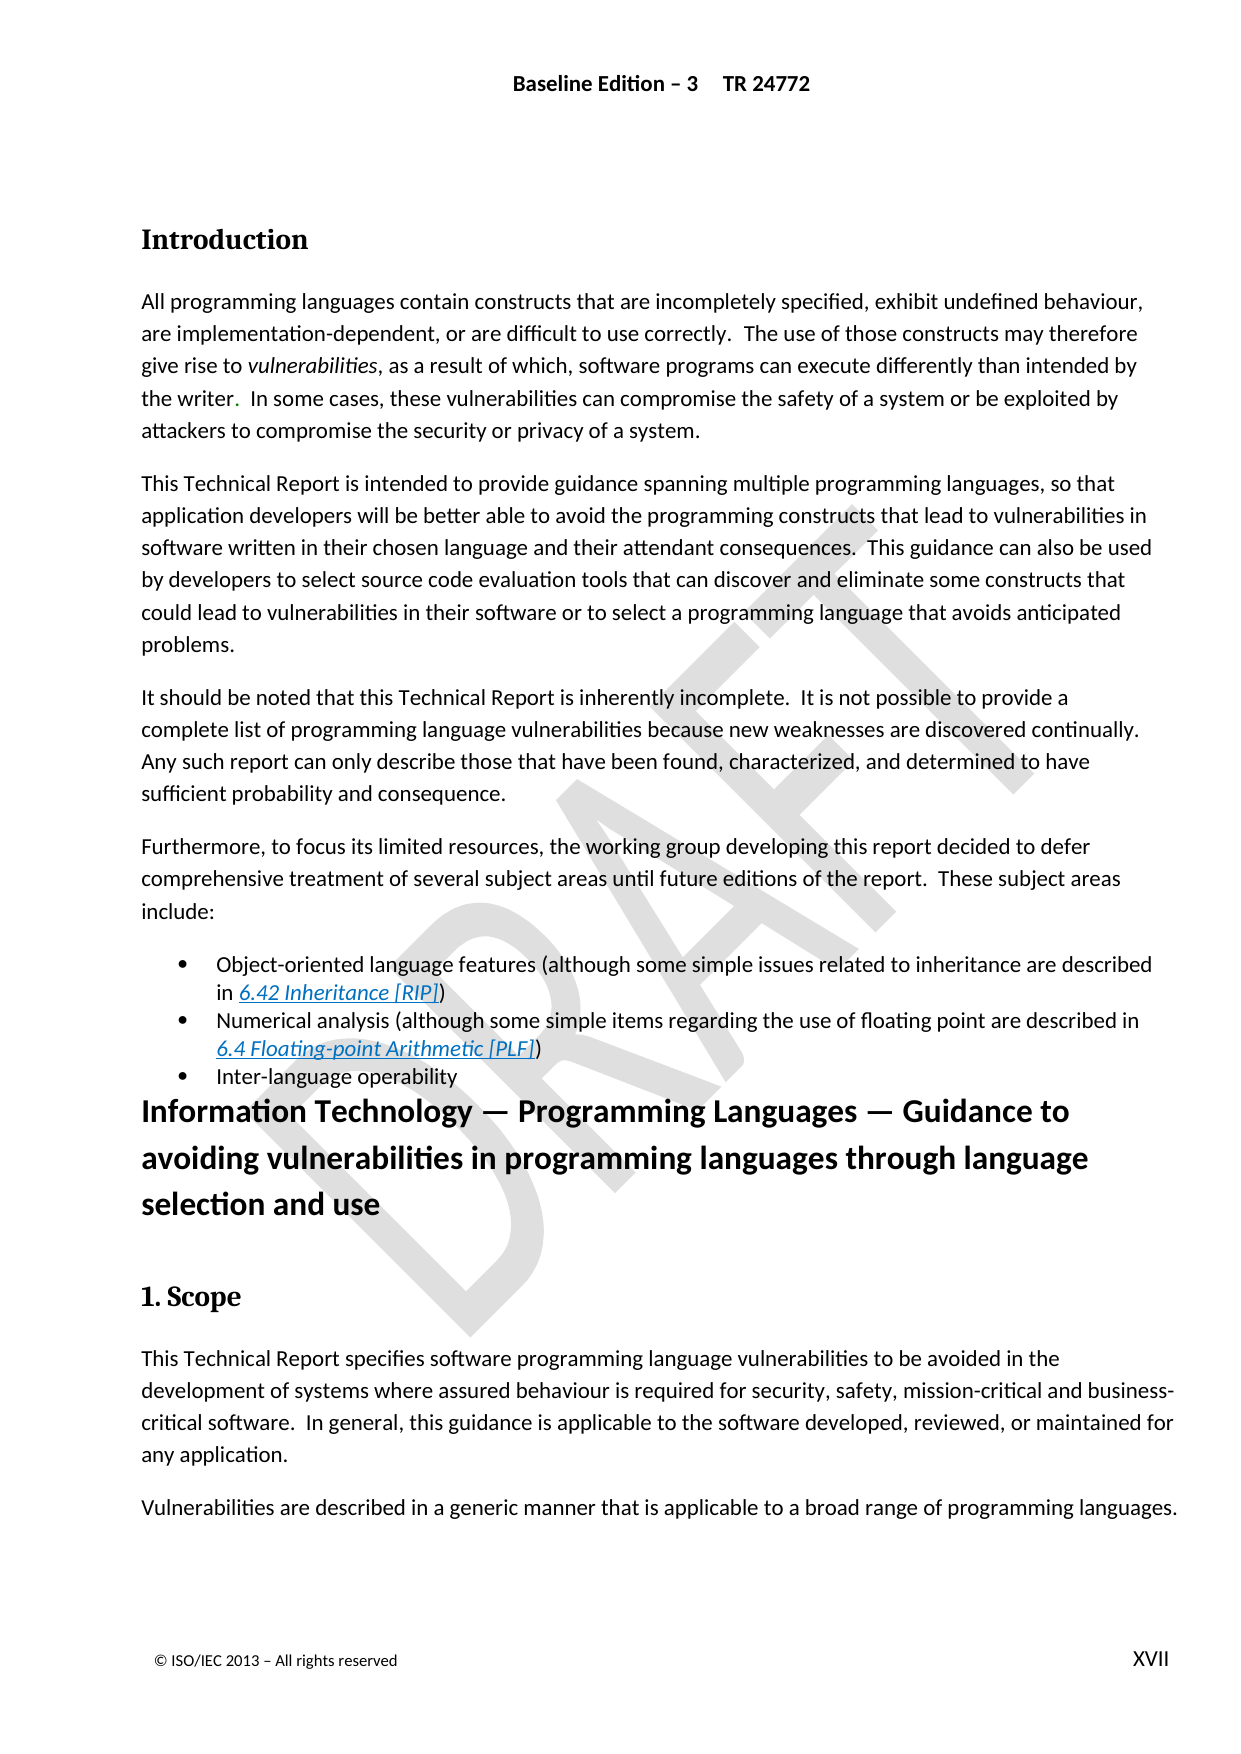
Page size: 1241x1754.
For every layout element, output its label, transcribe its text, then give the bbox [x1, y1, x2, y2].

text It should be noted that this Technical Report is inherently incomplete. It is not possible to provide a complete list of programming language vulnerabilities because new weaknesses are discovered continually. Any such report can only describe those that have been found, characterized, and determined to have sufficient probability and consequence. [141, 683, 1154, 807]
list Object-oriented language features (although some simple issues related to inheritance are described in 6.43 Inheritance [RIP]) [178, 950, 1154, 1006]
list Inter-language operability [178, 1062, 1154, 1090]
text Information Technology — Programming Languages — Guidance to avoiding vulnerabilities in programming languages through language selection and use [141, 1090, 1182, 1224]
text All programming languages contain constructs that are incompletely specified, exhibit undefined behaviour, are implementation-dependent, or are difficult to use correctly. The use of those constructs may therefore give rise to vulnerabilities, as a result of which, software programs can execute differently than intended by the writer. In some cases, these vulnerabilities can compromise the safety of a system or be exploited by attackers to compromise the security or privacy of a system. [141, 287, 1154, 444]
text This Technical Report is intended to provide guidance spanning multiple programming languages, so that application developers will be better able to avoid the programming constructs that lead to vulnerabilities in software written in their chosen language and their attendant consequences. This guidance can also be used by developers to select source code evaluation tools that can discover and eliminate some constructs that could lead to vulnerabilities in their software or to select a programming language that avoids anticipated problems. [141, 469, 1154, 658]
text Vulnerabilities are described in a generic manner that is applicable to a broad range of programming languages. [141, 1493, 1182, 1521]
list Numerical analysis (although some simple items regarding the use of floating point are described in 6.5 Floating-point Arithmetic [PLF]) [178, 1006, 1154, 1062]
text Furthermore, to focus its limited resources, the working group developing this report decided to defer comprehensive treatment of several subject areas until future editions of the report. These subject areas include: [141, 832, 1154, 925]
text This Technical Report specifies software programming language vulnerabilities to be avoided in the development of systems where assured behaviour is required for security, safety, mission-critical and business-critical software. In general, this guidance is applicable to the software developed, reviewed, or maintained for any application. [141, 1344, 1182, 1468]
subtitle 1. Scope [141, 1280, 1182, 1314]
subtitle Introduction [141, 223, 1182, 257]
